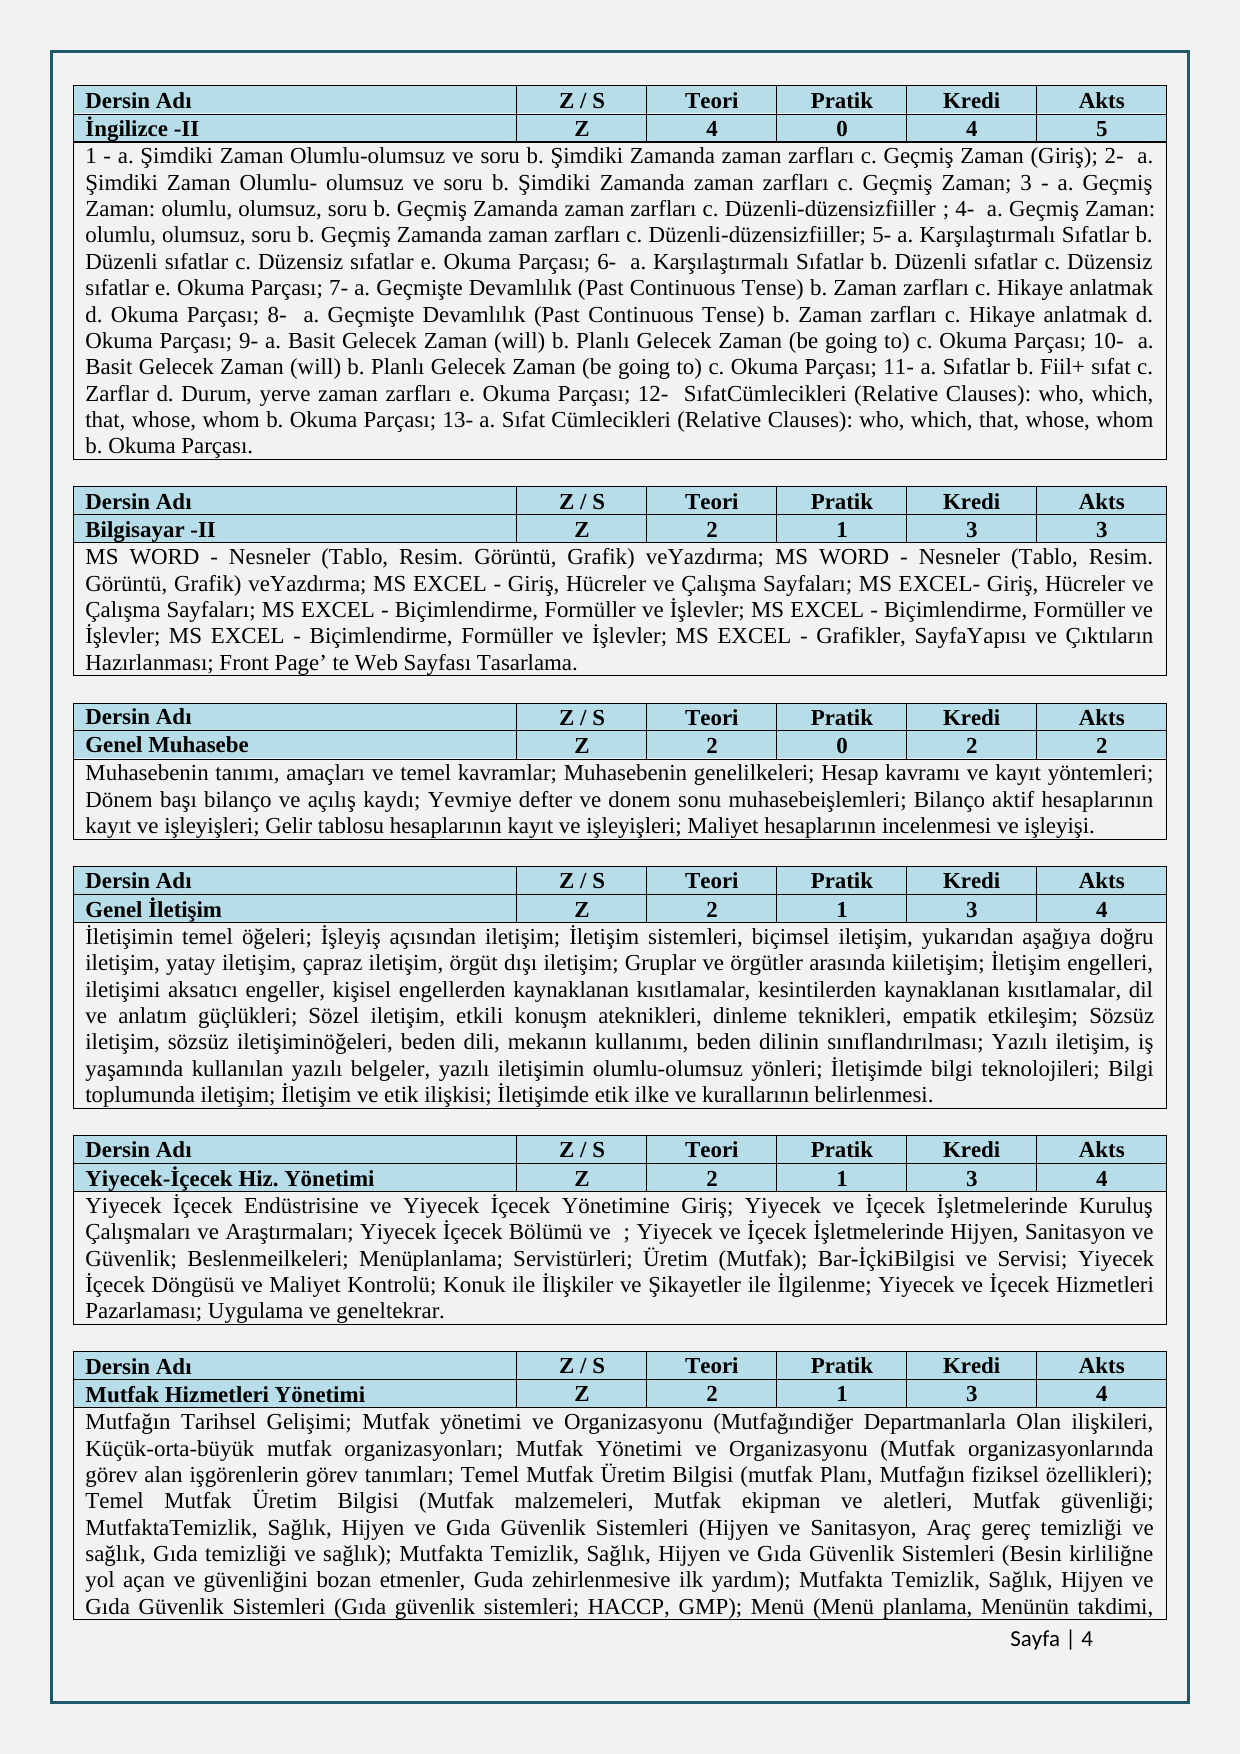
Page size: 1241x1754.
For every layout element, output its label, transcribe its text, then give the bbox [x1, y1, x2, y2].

table_cell İletişimin temel öğeleri; İşleyiş açısından iletişim; İletişim sistemleri, biçimsel iletişim, yukarıdan aşağıya doğru iletişim, yatay iletişim, çapraz iletişim, örgüt dışı iletişim; Gruplar ve örgütler arasında kiiletişim; İletişim engelleri, iletişimi aksatıcı engeller, kişisel engellerden kaynaklanan kısıtlamalar, kesintilerden kaynaklanan kısıtlamalar, dil ve anlatım güçlükleri; Sözel iletişim, etkili konuşm ateknikleri, dinleme teknikleri, empatik etkileşim; Sözsüz iletişim, sözsüz iletişiminöğeleri, beden dili, mekanın kullanımı, beden dilinin sınıflandırılması; Yazılı iletişim, iş yaşamında kullanılan yazılı belgeler, yazılı iletişimin olumlu-olumsuz yönleri; İletişimde bilgi teknolojileri; Bilgi toplumunda iletişim; İletişim ve etik ilişkisi; İletişimde etik ilke ve kurallarının belirlenmesi. [74, 923, 1166, 1107]
table_header Dersin Adı [74, 867, 516, 894]
table_header Kredi [907, 704, 1036, 730]
table_header Kredi [907, 1352, 1036, 1379]
table_header Dersin Adı [74, 86, 516, 113]
table_header Teori [647, 487, 776, 514]
table_header Dersin Adı [74, 704, 516, 730]
table_cell Mutfak Hizmetleri Yönetimi [74, 1380, 516, 1407]
table_cell 1 - a. Şimdiki Zaman Olumlu-olumsuz ve soru b. Şimdiki Zamanda zaman zarfları c. Geçmiş Zaman (Giriş); 2- a. Şimdiki Zaman Olumlu- olumsuz ve soru b. Şimdiki Zamanda zaman zarfları c. Geçmiş Zaman; 3 - a. Geçmiş Zaman: olumlu, olumsuz, soru b. Geçmiş Zamanda zaman zarfları c. Düzenli-düzensizfiiller ; 4- a. Geçmiş Zaman: olumlu, olumsuz, soru b. Geçmiş Zamanda zaman zarfları c. Düzenli-düzensizfiiller; 5- a. Karşılaştırmalı Sıfatlar b. Düzenli sıfatlar c. Düzensiz sıfatlar e. Okuma Parçası; 6- a. Karşılaştırmalı Sıfatlar b. Düzenli sıfatlar c. Düzensiz sıfatlar e. Okuma Parçası; 7- a. Geçmişte Devamlılık (Past Continuous Tense) b. Zaman zarfları c. Hikaye anlatmak d. Okuma Parçası; 8- a. Geçmişte Devamlılık (Past Continuous Tense) b. Zaman zarfları c. Hikaye anlatmak d. Okuma Parçası; 9- a. Basit Gelecek Zaman (will) b. Planlı Gelecek Zaman (be going to) c. Okuma Parçası; 10- a. Basit Gelecek Zaman (will) b. Planlı Gelecek Zaman (be going to) c. Okuma Parçası; 11- a. Sıfatlar b. Fiil+ sıfat c. Zarflar d. Durum, yerve zaman zarfları e. Okuma Parçası; 12- SıfatCümlecikleri (Relative Clauses): who, which, that, whose, whom b. Okuma Parçası; 13- a. Sıfat Cümlecikleri (Relative Clauses): who, which, that, whose, whom b. Okuma Parçası. [74, 143, 1166, 459]
table_header Pratik [777, 487, 906, 514]
table_cell Z [517, 1380, 646, 1407]
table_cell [74, 1408, 1166, 1619]
table_header Teori [647, 1352, 776, 1379]
table_header Z / S [517, 1352, 646, 1379]
table_cell 2 [907, 731, 1036, 758]
table_cell 5 [1037, 115, 1166, 141]
table_header Pratik [777, 867, 906, 894]
table_header Teori [647, 86, 776, 113]
table_cell 2 [1037, 731, 1166, 758]
table_header Kredi [907, 867, 1036, 894]
table_header Kredi [907, 1136, 1036, 1163]
table_header Teori [647, 704, 776, 730]
table_cell 1 [777, 895, 906, 922]
table_cell Bilgisayar -II [74, 515, 516, 542]
table_cell Z [517, 731, 646, 758]
table_header Pratik [777, 1136, 906, 1163]
table_header Akts [1037, 487, 1166, 514]
table_header Kredi [907, 487, 1036, 514]
table_cell Z [517, 895, 646, 922]
table_header Z / S [517, 86, 646, 113]
table_header Teori [647, 867, 776, 894]
table_cell 1 [777, 1380, 906, 1407]
table_cell 4 [1037, 1380, 1166, 1407]
table_cell Z [517, 1164, 646, 1191]
table_header Akts [1037, 1136, 1166, 1163]
table_header Pratik [777, 704, 906, 730]
table_cell Yiyecek İçecek Endüstrisine ve Yiyecek İçecek Yönetimine Giriş; Yiyecek ve İçecek İşletmelerinde Kuruluş Çalışmaları ve Araştırmaları; Yiyecek İçecek Bölümü ve ; Yiyecek ve İçecek İşletmelerinde Hijyen, Sanitasyon ve Güvenlik; Beslenmeilkeleri; Menüplanlama; Servistürleri; Üretim (Mutfak); Bar-İçkiBilgisi ve Servisi; Yiyecek İçecek Döngüsü ve Maliyet Kontrolü; Konuk ile İlişkiler ve Şikayetler ile İlgilenme; Yiyecek ve İçecek Hizmetleri Pazarlaması; Uygulama ve geneltekrar. [74, 1192, 1166, 1324]
table_cell 3 [907, 515, 1036, 542]
table_cell 2 [647, 515, 776, 542]
table_cell 1 [777, 515, 906, 542]
table_cell 2 [647, 1380, 776, 1407]
table_cell MS WORD - Nesneler (Tablo, Resim. Görüntü, Grafik) veYazdırma; MS WORD - Nesneler (Tablo, Resim. Görüntü, Grafik) veYazdırma; MS EXCEL - Giriş, Hücreler ve Çalışma Sayfaları; MS EXCEL- Giriş, Hücreler ve Çalışma Sayfaları; MS EXCEL - Biçimlendirme, Formüller ve İşlevler; MS EXCEL - Biçimlendirme, Formüller ve İşlevler; MS EXCEL - Biçimlendirme, Formüller ve İşlevler; MS EXCEL - Grafikler, SayfaYapısı ve Çıktıların Hazırlanması; Front Page’ te Web Sayfası Tasarlama. [74, 543, 1166, 675]
table_cell Yiyecek-İçecek Hiz. Yönetimi [74, 1164, 516, 1191]
table_header Z / S [517, 1136, 646, 1163]
table_cell 2 [647, 1164, 776, 1191]
table_cell Z [517, 115, 646, 141]
table_cell Genel İletişim [74, 895, 516, 922]
table_cell 3 [907, 895, 1036, 922]
table_cell 2 [647, 895, 776, 922]
table_header Z / S [517, 867, 646, 894]
table_cell 3 [1037, 515, 1166, 542]
table_header Dersin Adı [74, 1352, 516, 1379]
table_header Z / S [517, 704, 646, 730]
table_cell 3 [907, 1164, 1036, 1191]
table_header Teori [647, 1136, 776, 1163]
table_header Akts [1037, 86, 1166, 113]
table_cell Genel Muhasebe [74, 731, 516, 758]
table_header Dersin Adı [74, 487, 516, 514]
table_header Akts [1037, 704, 1166, 730]
table_cell 4 [907, 115, 1036, 141]
table_cell 4 [1037, 1164, 1166, 1191]
table_header Pratik [777, 86, 906, 113]
table_cell 4 [647, 115, 776, 141]
table_cell 4 [1037, 895, 1166, 922]
table_header Akts [1037, 1352, 1166, 1379]
table_cell 3 [907, 1380, 1036, 1407]
table_cell 2 [647, 731, 776, 758]
table_header Akts [1037, 867, 1166, 894]
table_cell İngilizce -II [74, 115, 516, 141]
table_cell 0 [777, 731, 906, 758]
table_header Pratik [777, 1352, 906, 1379]
table_header Kredi [907, 86, 1036, 113]
table_cell 0 [777, 115, 906, 141]
table_cell Muhasebenin tanımı, amaçları ve temel kavramlar; Muhasebenin genelilkeleri; Hesap kavramı ve kayıt yöntemleri; Dönem başı bilanço ve açılış kaydı; Yevmiye defter ve donem sonu muhasebeişlemleri; Bilanço aktif hesaplarının kayıt ve işleyişleri; Gelir tablosu hesaplarının kayıt ve işleyişleri; Maliyet hesaplarının incelenmesi ve işleyişi. [74, 760, 1166, 838]
table_cell 1 [777, 1164, 906, 1191]
table_cell Z [517, 515, 646, 542]
table_header Z / S [517, 487, 646, 514]
table_header Dersin Adı [74, 1136, 516, 1163]
